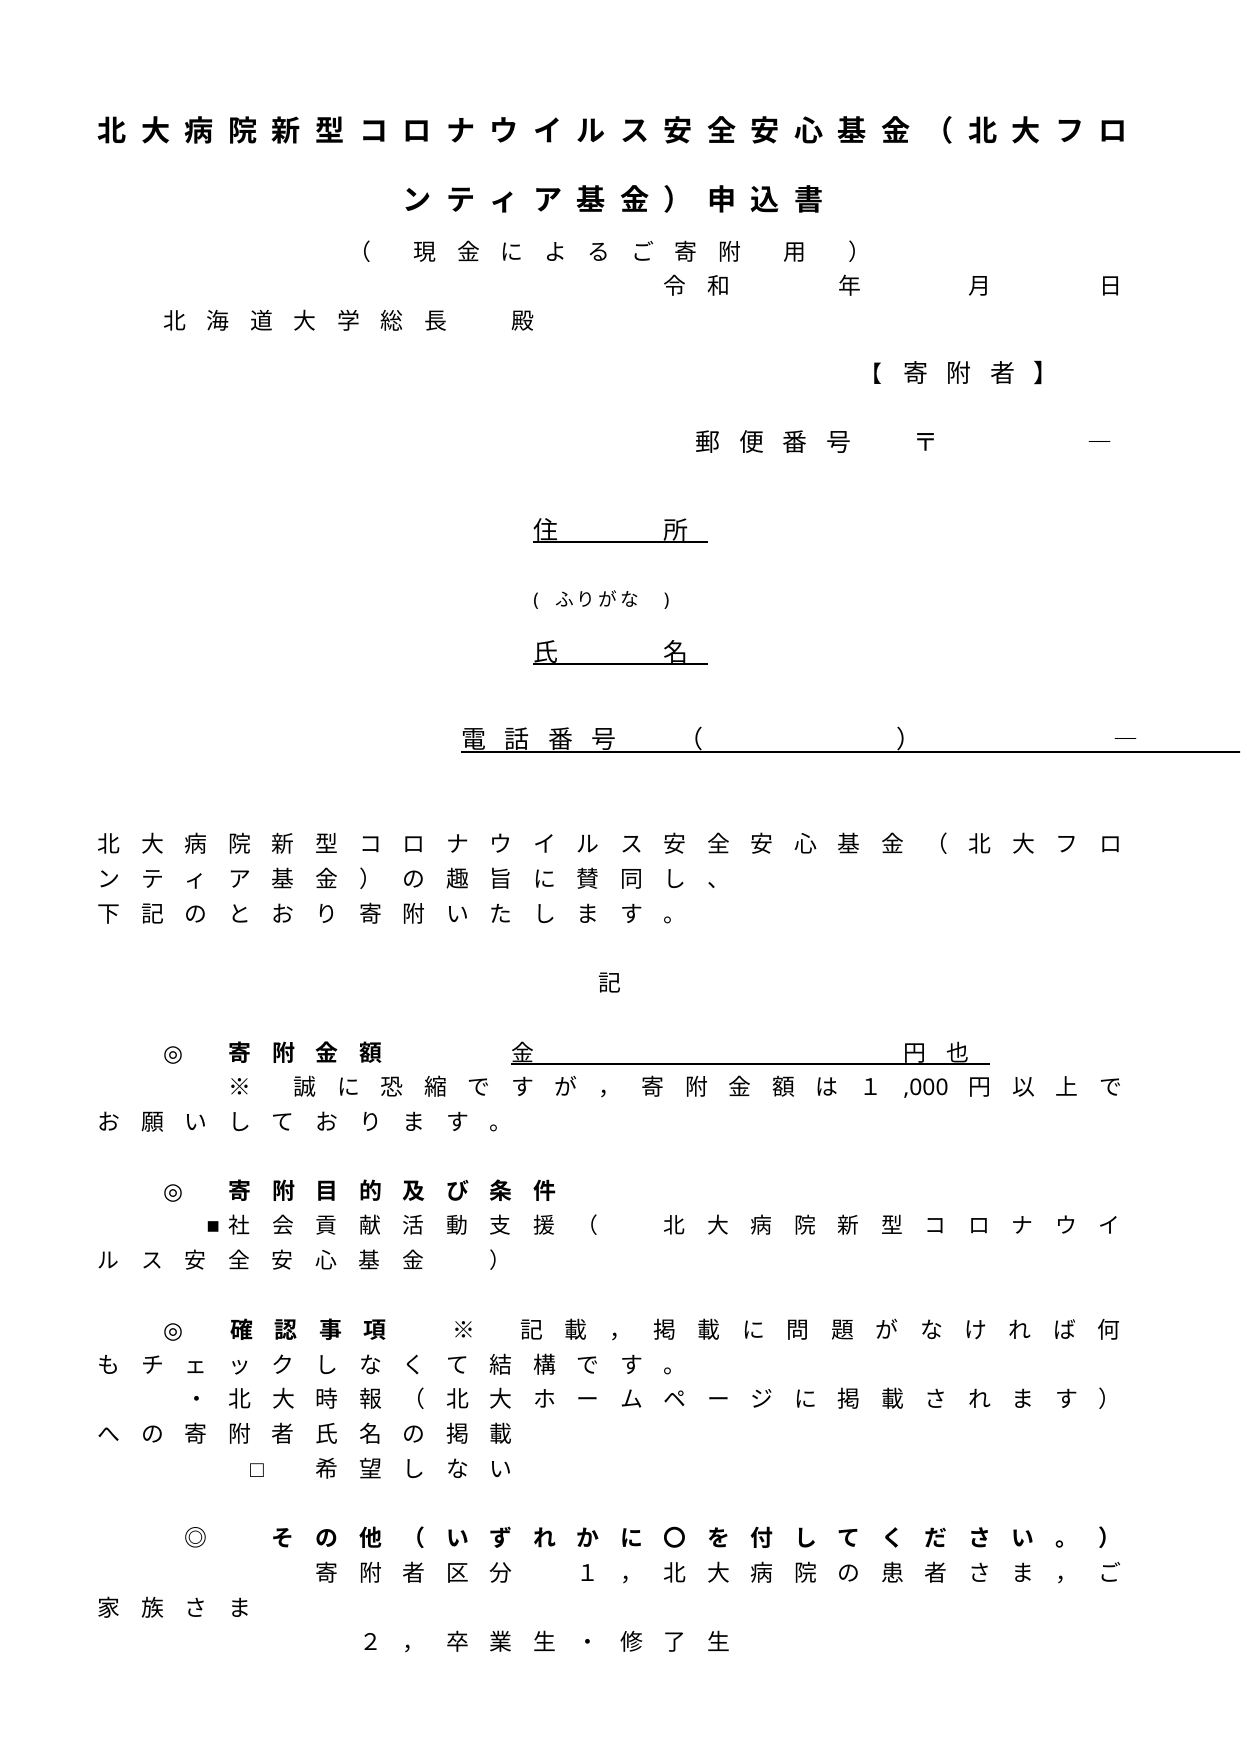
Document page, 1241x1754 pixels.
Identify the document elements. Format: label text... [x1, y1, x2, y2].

text 【寄附者】 [98, 337, 1143, 406]
text 北大病院新型コロナウイルス安全安心基金（北大フロンティア基金）申込書 [98, 94, 1143, 233]
text ※ 誠に恐縮ですが，寄附金額は１,000円以上でお願いしております。 [98, 1068, 1143, 1138]
text 氏 名 [98, 616, 1143, 685]
text ( ふりがな ) [98, 581, 1143, 616]
text 北大病院新型コロナウイルス安全安心基金（北大フロンティア基金）の趣旨に賛同し、 [98, 826, 1143, 895]
text ◎ 寄附目的及び条件 [98, 1172, 1143, 1207]
text 寄附者区分 １，北大病院の患者さま，ご家族さま [98, 1554, 1143, 1623]
text 電話番号 （ ） ― [98, 703, 1172, 773]
text □ 希望しない [98, 1450, 1143, 1484]
text ■ 社会貢献活動支援（ 北大病院新型コロナウイルス安全安心基金 ） [98, 1207, 1143, 1276]
text 北海道大学総長 殿 [98, 302, 1143, 337]
text ◎ 確認事項 ※ 記載，掲載に問題がなければ何もチェックしなくて結構です。 [98, 1311, 1143, 1381]
text 住 所 [98, 494, 1143, 563]
text 記 [98, 964, 1143, 999]
text ◎ その他（いずれかに〇を付してください。） [98, 1519, 1143, 1554]
text 郵便番号 〒 ― [98, 406, 1131, 476]
text ◎ 寄附金額 金 円也 [98, 1034, 1143, 1068]
text 令和 年 月 日 [98, 267, 1143, 302]
text ２，卒業生・修了生 [98, 1623, 1143, 1658]
text （ 現金によるご寄附 用 ） [98, 233, 1143, 267]
text 下記のとおり寄附いたします。 [98, 895, 1143, 929]
text ・北大時報（北大ホームページに掲載されます）への寄附者氏名の掲載 [98, 1381, 1143, 1450]
